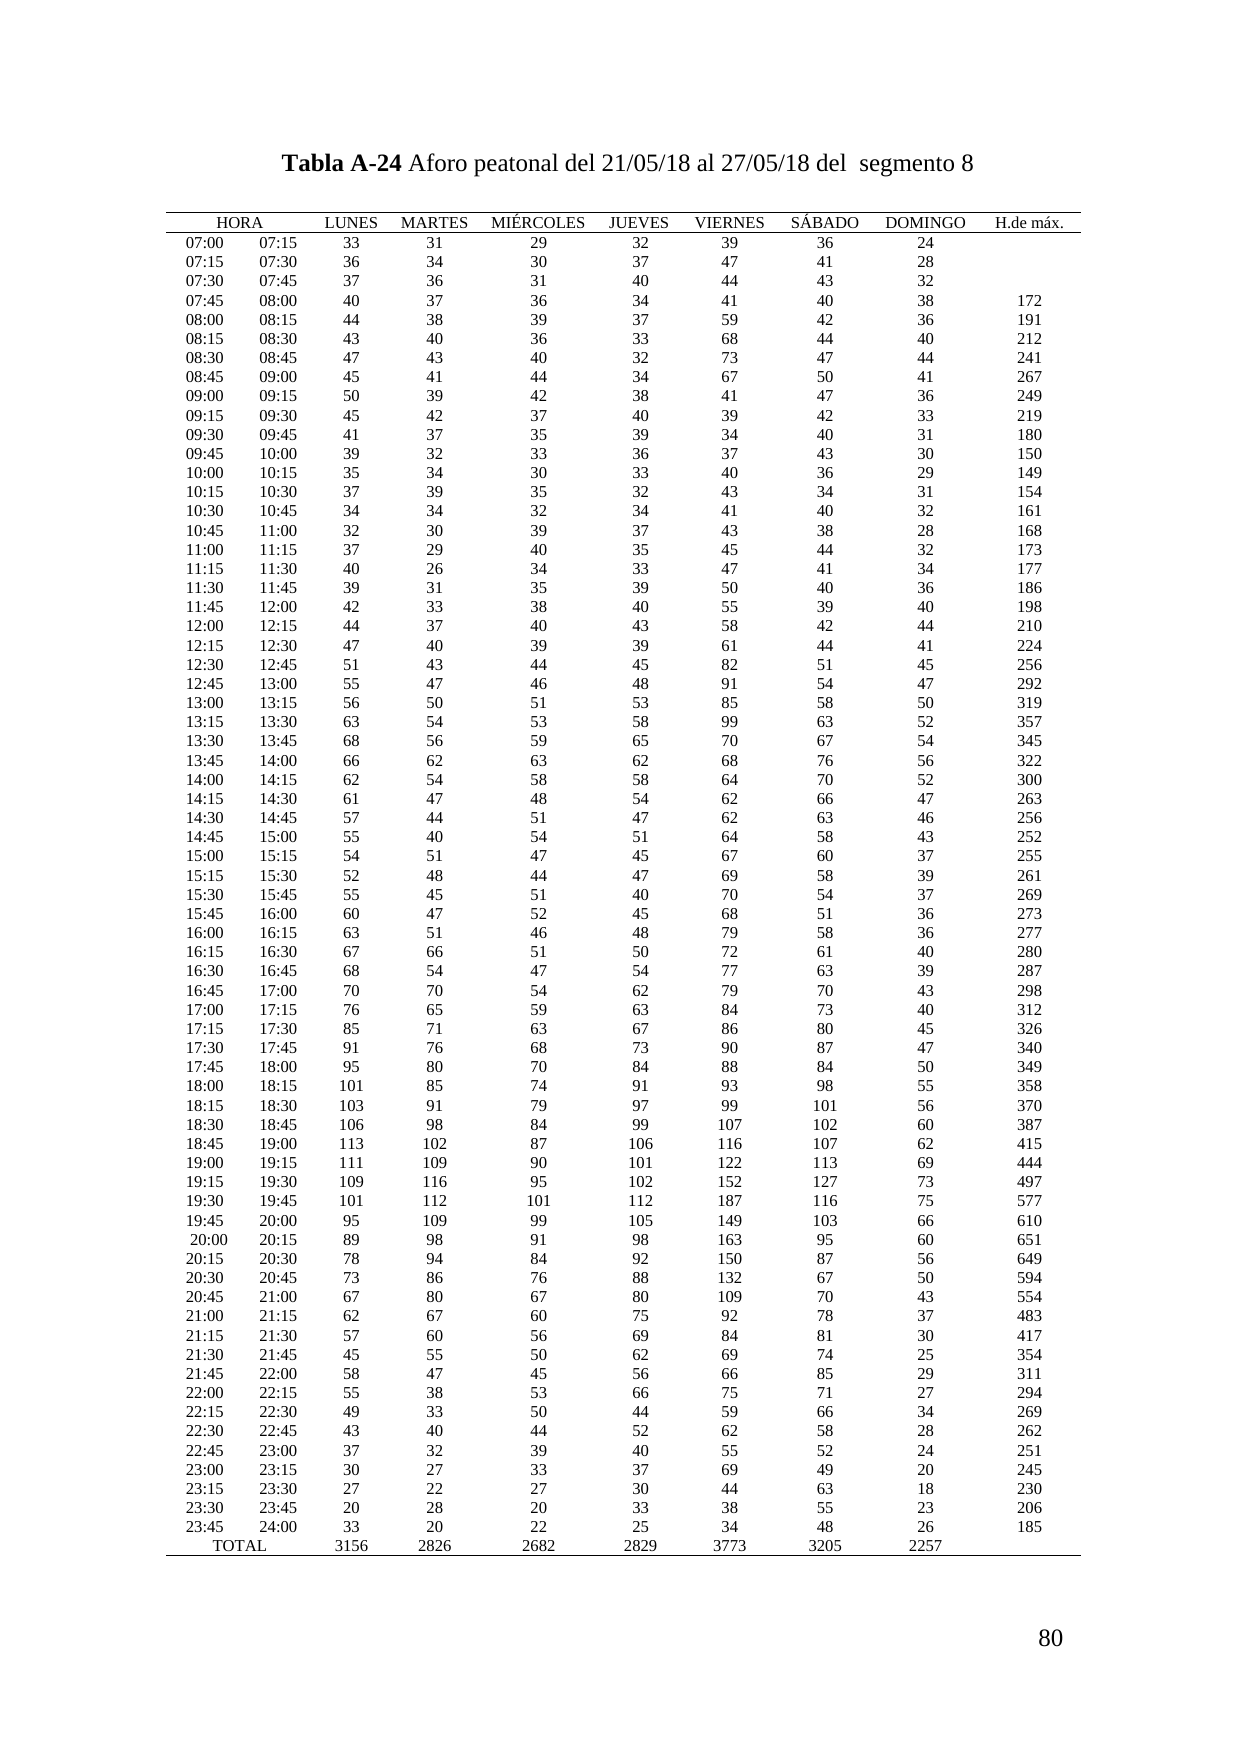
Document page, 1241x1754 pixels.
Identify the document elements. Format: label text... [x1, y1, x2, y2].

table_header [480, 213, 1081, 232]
text Tabla A-8 Aforo peatonal del 21/05/18 al 27/05/18 del segmento 8 [192, 148, 1063, 176]
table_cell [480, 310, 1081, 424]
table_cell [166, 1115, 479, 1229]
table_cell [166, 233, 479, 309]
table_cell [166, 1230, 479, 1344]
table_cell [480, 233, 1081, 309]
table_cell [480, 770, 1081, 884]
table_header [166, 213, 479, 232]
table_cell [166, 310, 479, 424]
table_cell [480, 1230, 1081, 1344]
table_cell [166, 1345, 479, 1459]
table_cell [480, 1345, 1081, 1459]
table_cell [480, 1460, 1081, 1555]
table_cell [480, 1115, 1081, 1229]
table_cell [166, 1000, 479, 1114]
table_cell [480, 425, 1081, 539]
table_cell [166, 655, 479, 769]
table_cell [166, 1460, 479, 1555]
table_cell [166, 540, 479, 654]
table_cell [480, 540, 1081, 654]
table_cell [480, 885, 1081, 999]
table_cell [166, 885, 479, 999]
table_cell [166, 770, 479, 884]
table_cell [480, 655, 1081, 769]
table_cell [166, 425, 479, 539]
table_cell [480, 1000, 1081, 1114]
